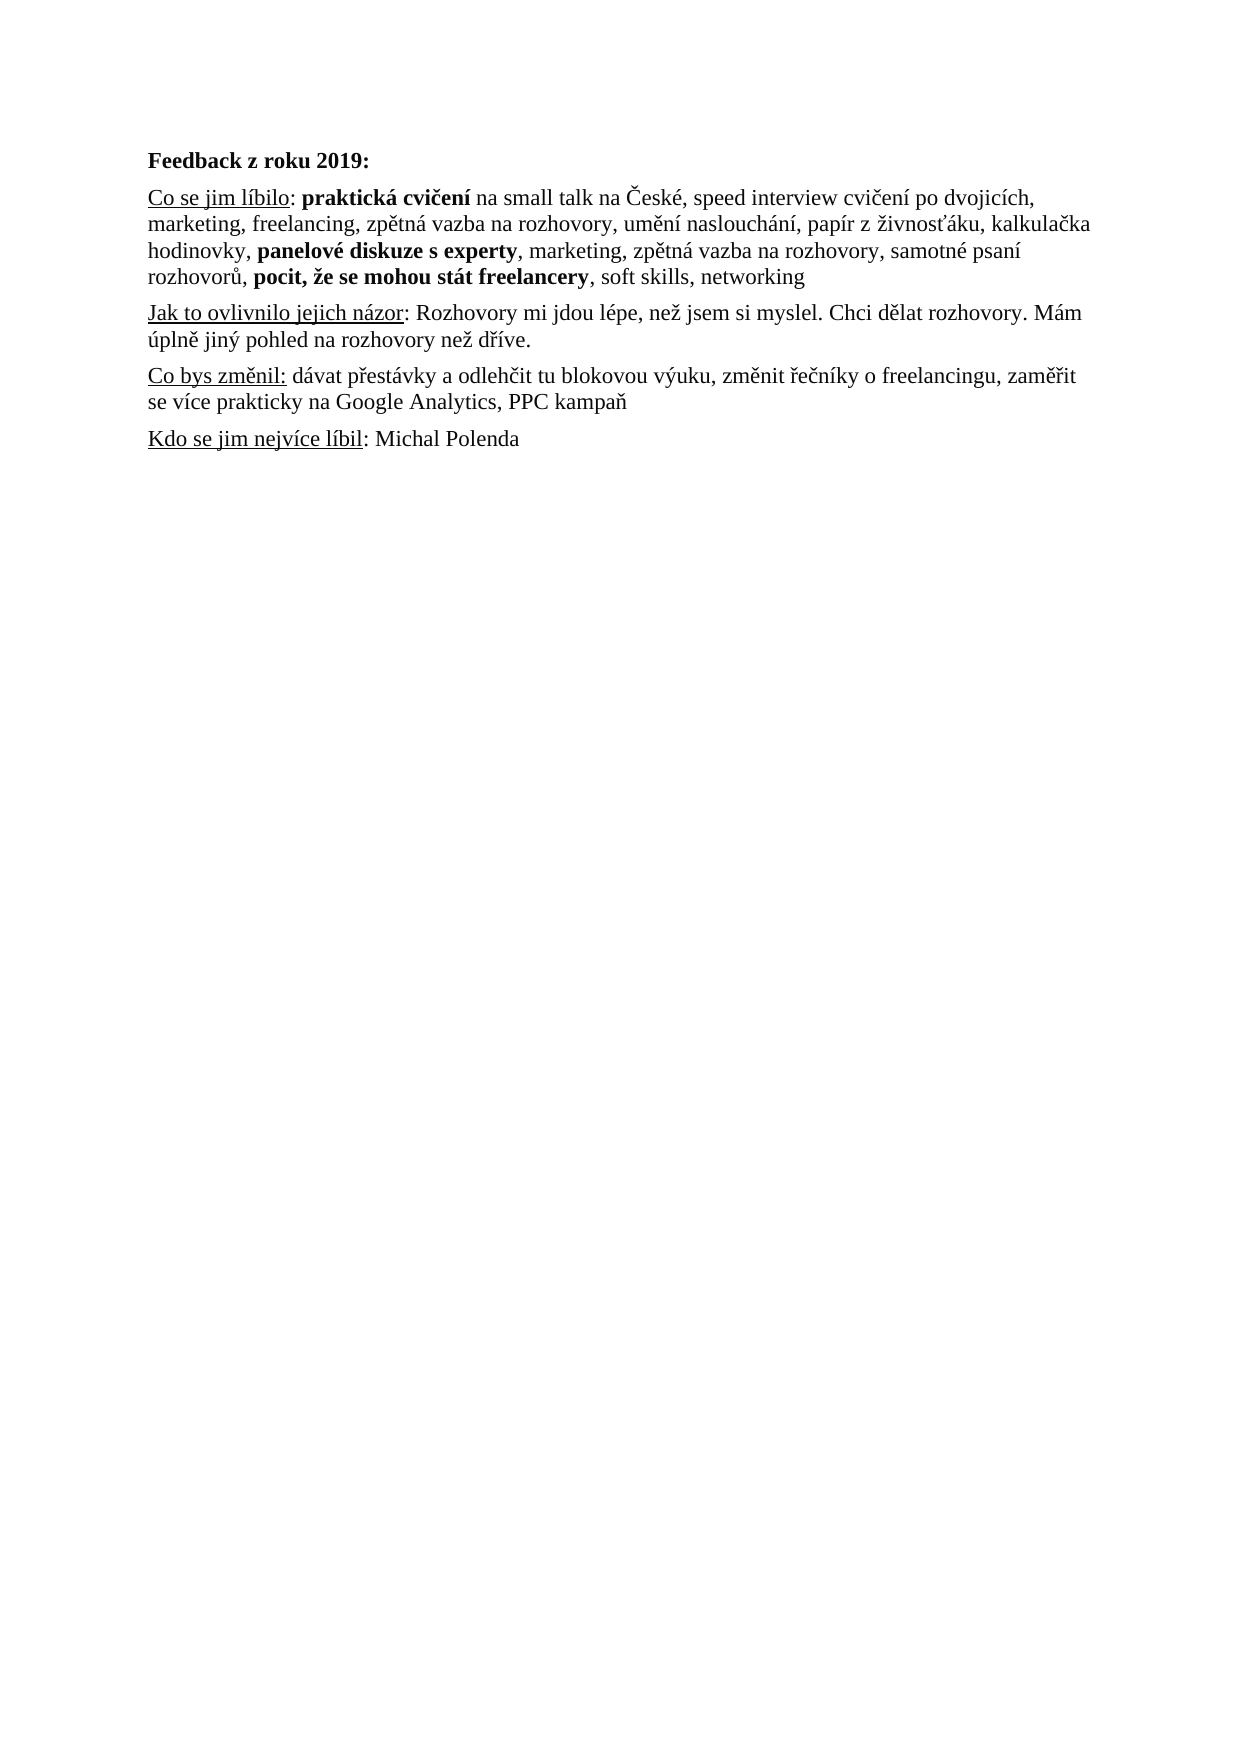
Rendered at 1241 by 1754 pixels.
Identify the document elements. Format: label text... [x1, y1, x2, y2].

text Co bys změnil: dávat přestávky a odlehčit tu blokovou výuku, změnit řečníky o freelancingu, zaměřit se více prakticky na Google Analytics, PPC kampaň [148, 362, 1093, 415]
text Jak to ovlivnilo jejich názor: Rozhovory mi jdou lépe, než jsem si myslel. Chci dělat rozhovory. Mám úplně jiný pohled na rozhovory než dříve. [148, 299, 1093, 352]
text Feedback z roku 2019: [148, 148, 1093, 174]
text Kdo se jim nejvíce líbil: Michal Polenda [148, 425, 1093, 451]
text Co se jim líbilo: praktická cvičení na small talk na České, speed interview cvičení po dvojicích, marketing, freelancing, zpětná vazba na rozhovory, umění naslouchání, papír z živnosťáku, kalkulačka hodinovky, panelové diskuze s experty, marketing, zpětná vazba na rozhovory, samotné psaní rozhovorů, pocit, že se mohou stát freelancery, soft skills, networking [148, 184, 1093, 289]
